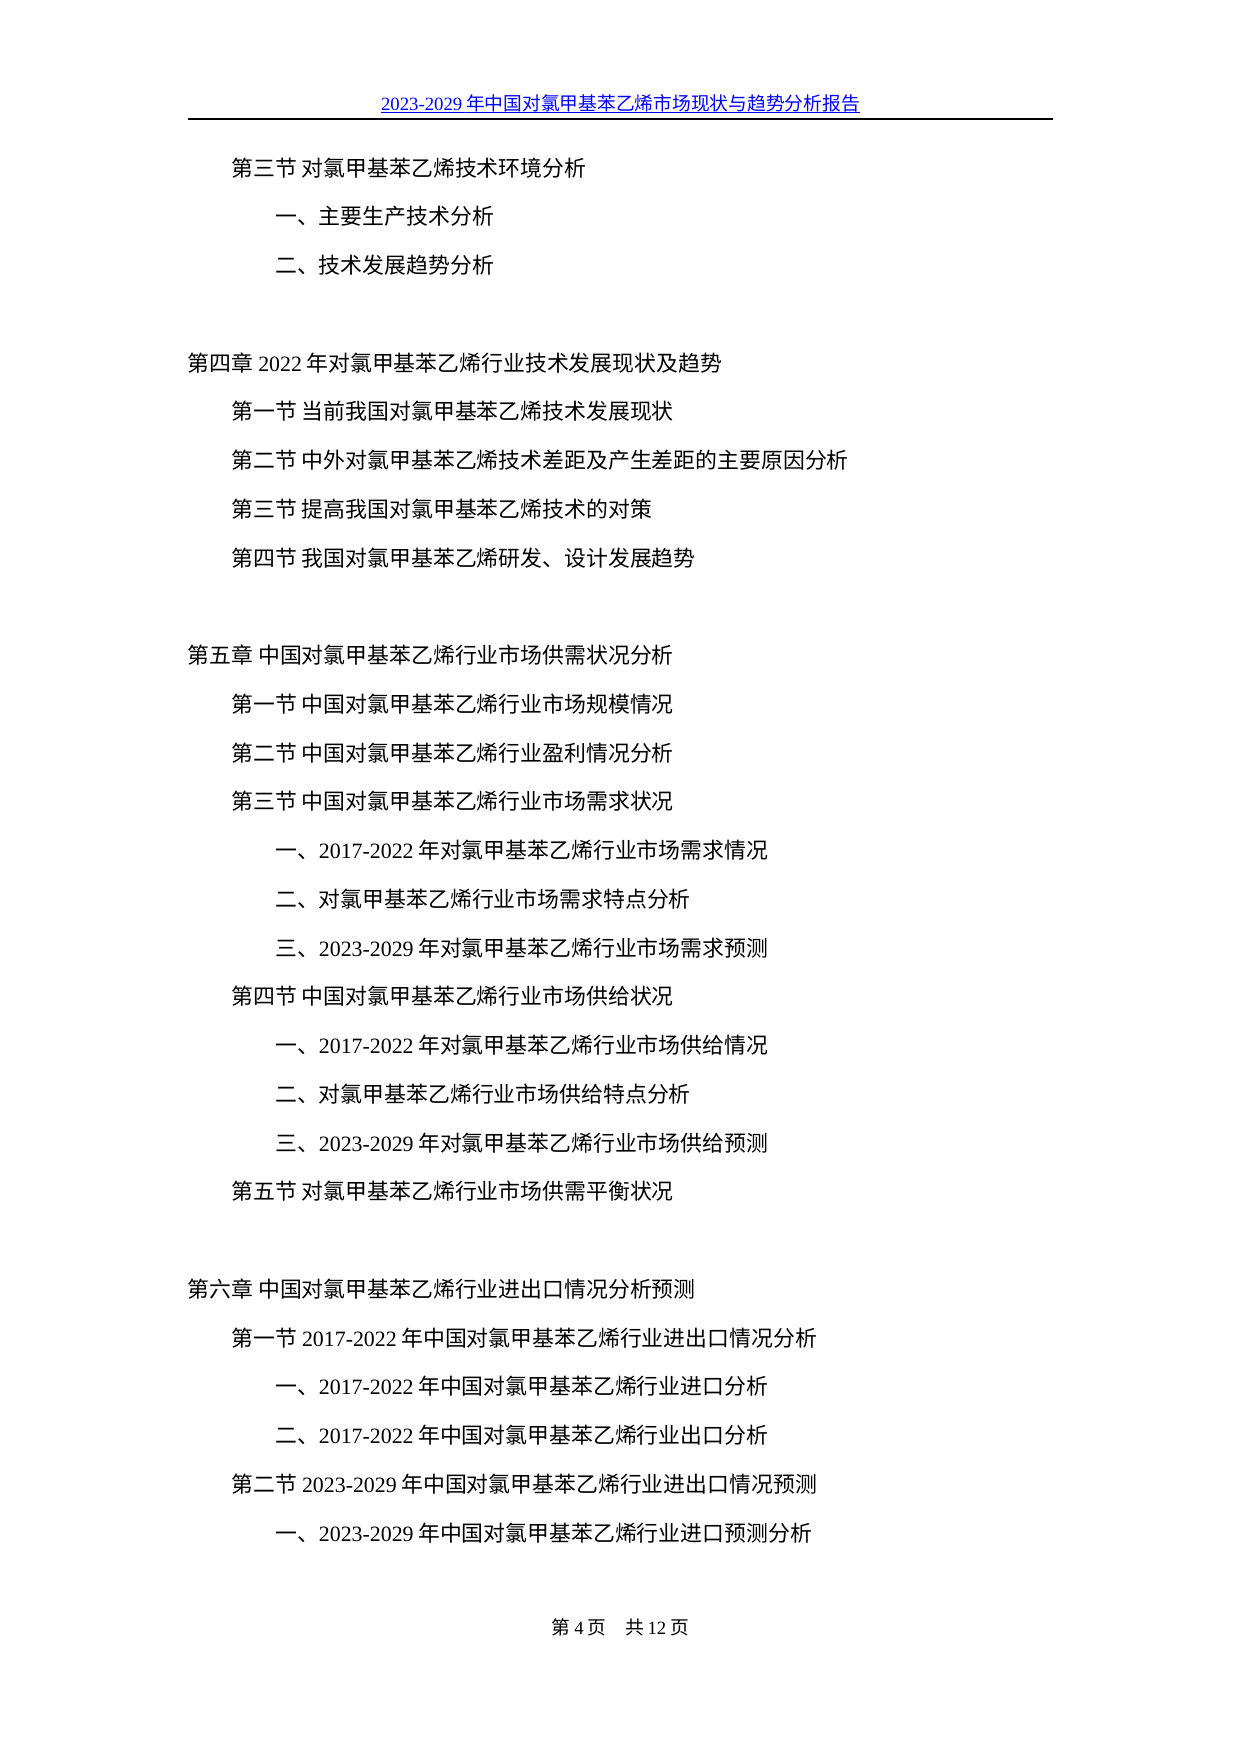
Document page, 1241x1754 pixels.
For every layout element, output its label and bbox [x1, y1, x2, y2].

text [187, 150, 1053, 1548]
